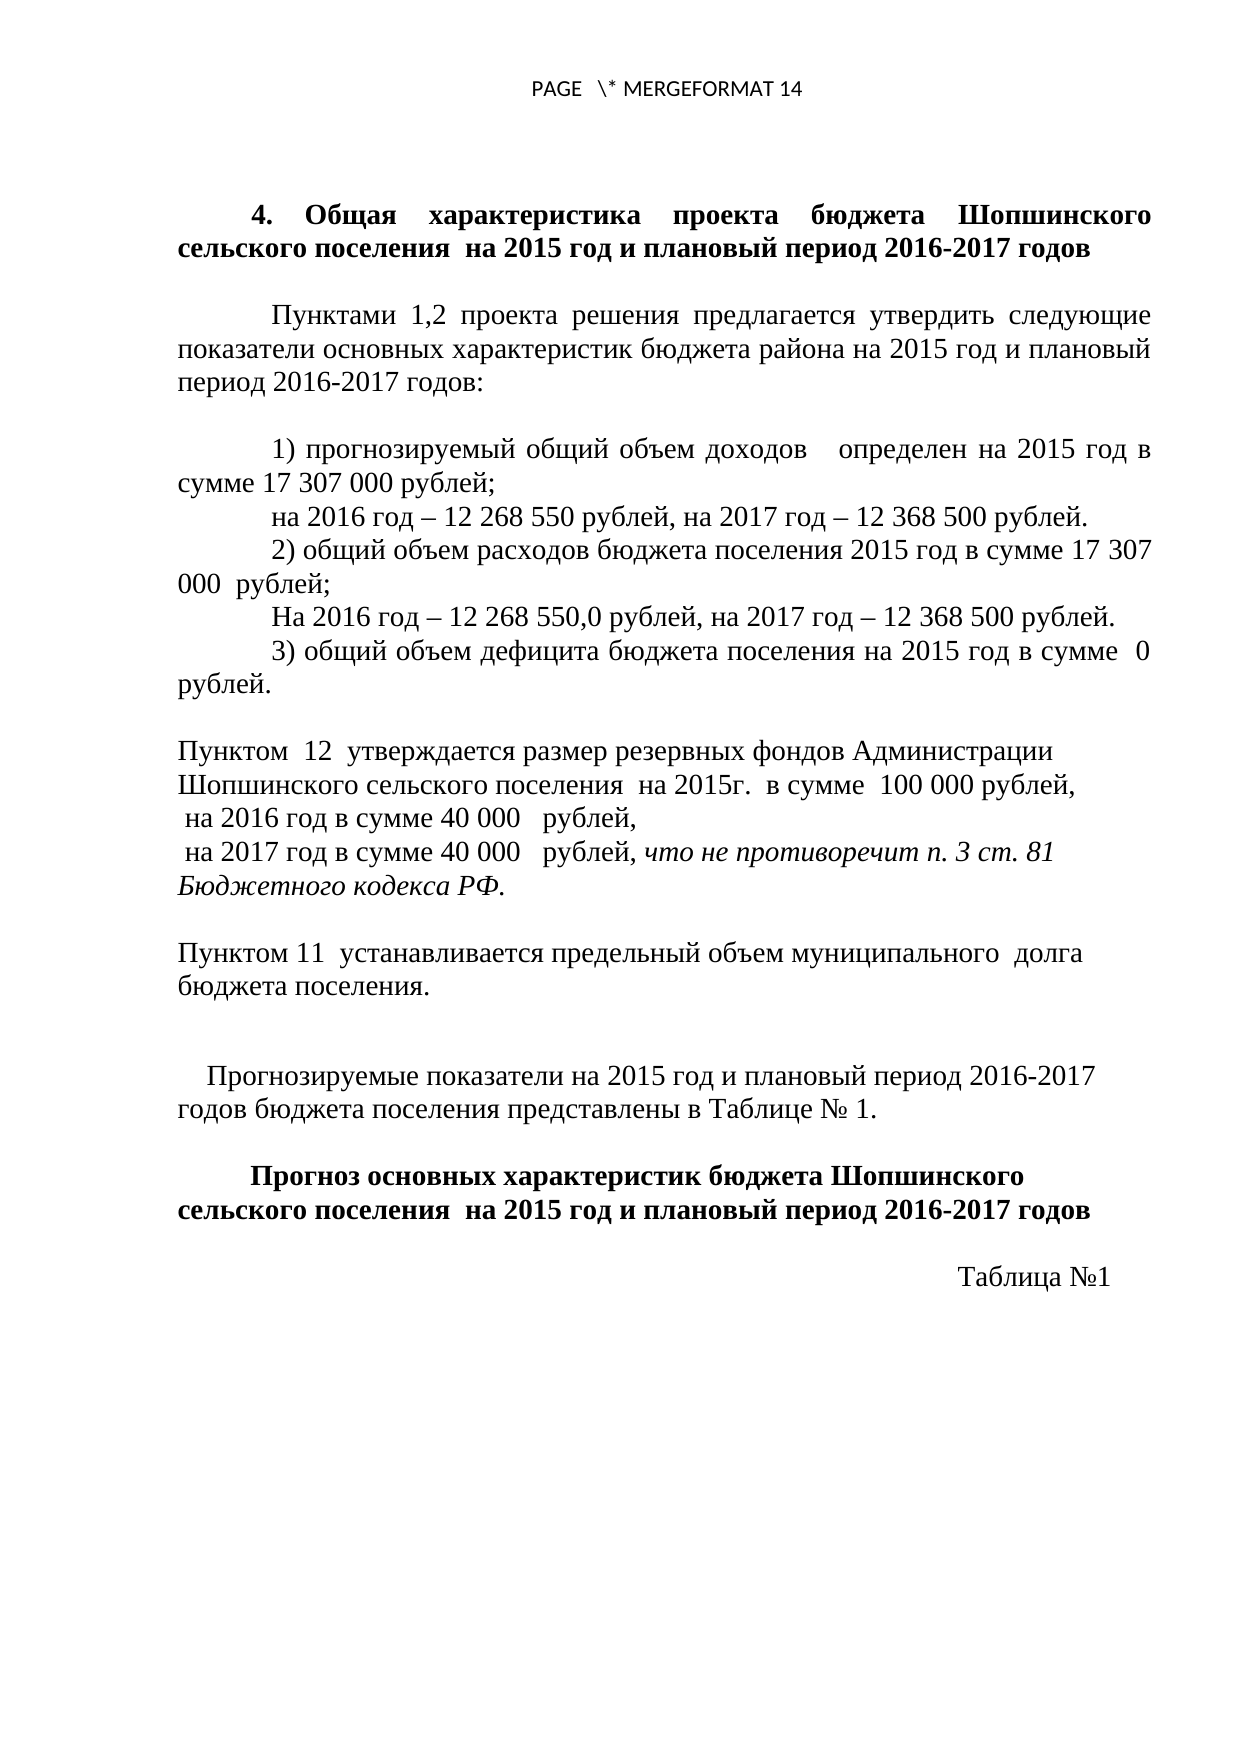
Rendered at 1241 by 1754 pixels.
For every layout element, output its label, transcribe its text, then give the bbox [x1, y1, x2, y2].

text 4. Общая характеристика проекта бюджета Шопшинского сельского поселения на 2015 год и плановый период 2016-2017 годов [177, 197, 1152, 264]
text 1) прогнозируемый общий объем доходов определен на 2015 год в сумме 17 307 000 рублей; [177, 432, 1152, 499]
text Пунктом 11 устанавливается предельный объем муниципального долга бюджета поселения. [177, 935, 1152, 1002]
text Прогноз основных характеристик бюджета Шопшинского сельского поселения на 2015 год и плановый период 2016-2017 годов [177, 1158, 1152, 1259]
text На 2016 год – 12 268 550,0 рублей, на 2017 год – 12 368 500 рублей. [177, 599, 1152, 633]
text 2) общий объем расходов бюджета поселения 2015 год в сумме 17 307 000 рублей; [177, 532, 1152, 599]
text на 2016 год в сумме 40 000 рублей, [177, 801, 1152, 834]
text на 2016 год – 12 268 550 рублей, на 2017 год – 12 368 500 рублей. [177, 499, 1152, 532]
text 3) общий объем дефицита бюджета поселения на 2015 год в сумме 0 рублей. [177, 633, 1152, 700]
text Прогнозируемые показатели на 2015 год и плановый период 2016-2017 годов бюджета поселения представлены в Таблице № 1. [177, 1058, 1152, 1125]
text на 2017 год в сумме 40 000 рублей, что не противоречит п. 3 ст. 81 Бюджетного кодекса РФ. [177, 834, 1152, 901]
text Пунктом 12 утверждается размер резервных фондов Администрации Шопшинского сельского поселения на 2015г. в сумме 100 000 рублей, [177, 733, 1152, 801]
text Таблица №1 [177, 1259, 1152, 1293]
text Пунктами 1,2 проекта решения предлагается утвердить следующие показатели основных характеристик бюджета района на 2015 год и плановый период 2016-2017 годов: [177, 297, 1152, 398]
